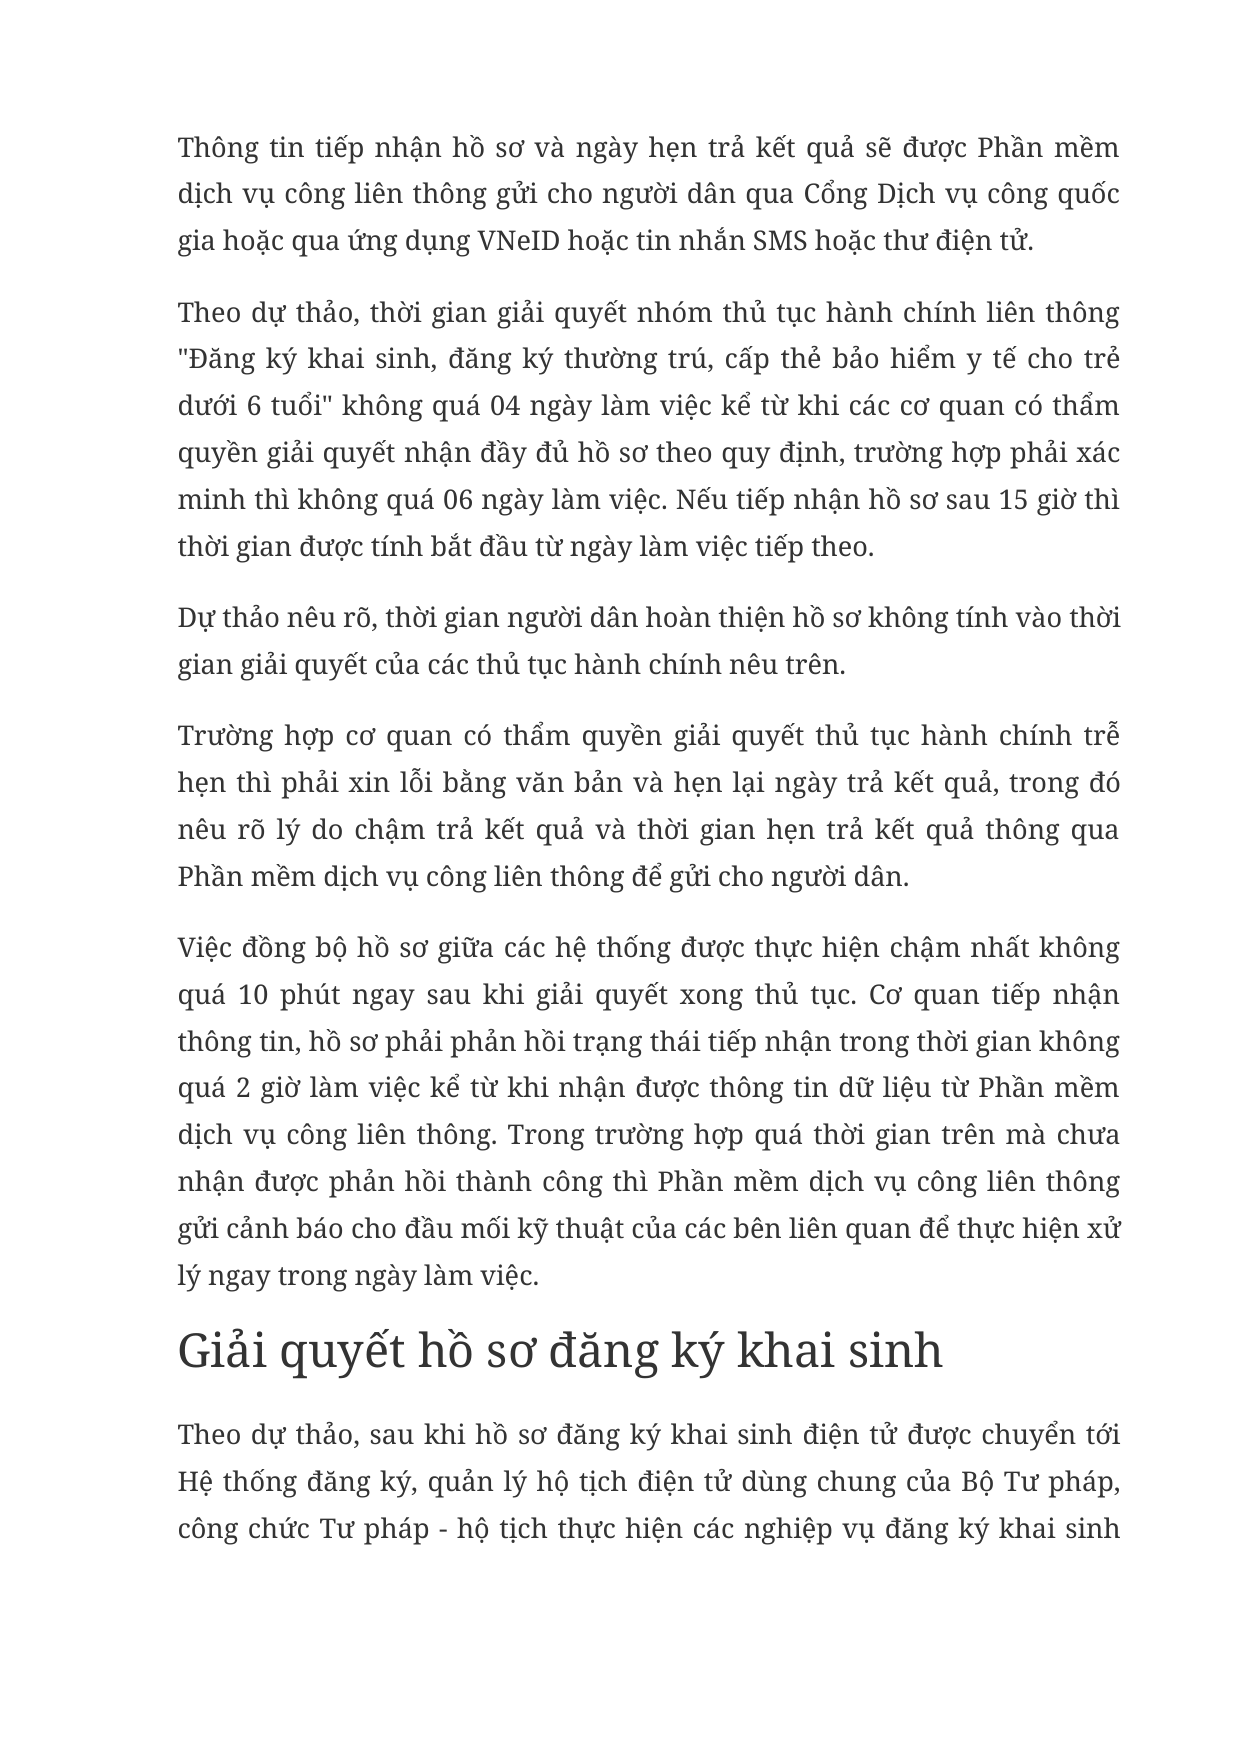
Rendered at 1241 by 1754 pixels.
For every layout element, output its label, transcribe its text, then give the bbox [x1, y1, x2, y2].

text Giải quyết hồ sơ đăng ký khai sinh [177, 1318, 1122, 1381]
text Theo dự thảo, thời gian giải quyết nhóm thủ tục hành chính liên thông "Đăng ký khai sinh, đăng ký thường trú, cấp thẻ bảo hiểm y tế cho trẻ dưới 6 tuổi" không quá 04 ngày làm việc kể từ khi các cơ quan có thẩm quyền giải quyết nhận đầy đủ hồ sơ theo quy định, trường hợp phải xác minh thì không quá 06 ngày làm việc. Nếu tiếp nhận hồ sơ sau 15 giờ thì thời gian được tính bắt đầu từ ngày làm việc tiếp theo. [177, 283, 1122, 564]
text Dự thảo nêu rõ, thời gian người dân hoàn thiện hồ sơ không tính vào thời gian giải quyết của các thủ tục hành chính nêu trên. [177, 588, 1122, 682]
text Trường hợp cơ quan có thẩm quyền giải quyết thủ tục hành chính trễ hẹn thì phải xin lỗi bằng văn bản và hẹn lại ngày trả kết quả, trong đó nêu rõ lý do chậm trả kết quả và thời gian hẹn trả kết quả thông qua Phần mềm dịch vụ công liên thông để gửi cho người dân. [177, 707, 1122, 894]
text Thông tin tiếp nhận hồ sơ và ngày hẹn trả kết quả sẽ được Phần mềm dịch vụ công liên thông gửi cho người dân qua Cổng Dịch vụ công quốc gia hoặc qua ứng dụng VNeID hoặc tin nhắn SMS hoặc thư điện tử. [177, 118, 1122, 259]
text Việc đồng bộ hồ sơ giữa các hệ thống được thực hiện chậm nhất không quá 10 phút ngay sau khi giải quyết xong thủ tục. Cơ quan tiếp nhận thông tin, hồ sơ phải phản hồi trạng thái tiếp nhận trong thời gian không quá 2 giờ làm việc kể từ khi nhận được thông tin dữ liệu từ Phần mềm dịch vụ công liên thông. Trong trường hợp quá thời gian trên mà chưa nhận được phản hồi thành công thì Phần mềm dịch vụ công liên thông gửi cảnh báo cho đầu mối kỹ thuật của các bên liên quan để thực hiện xử lý ngay trong ngày làm việc. [177, 918, 1122, 1293]
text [177, 1406, 1122, 1546]
